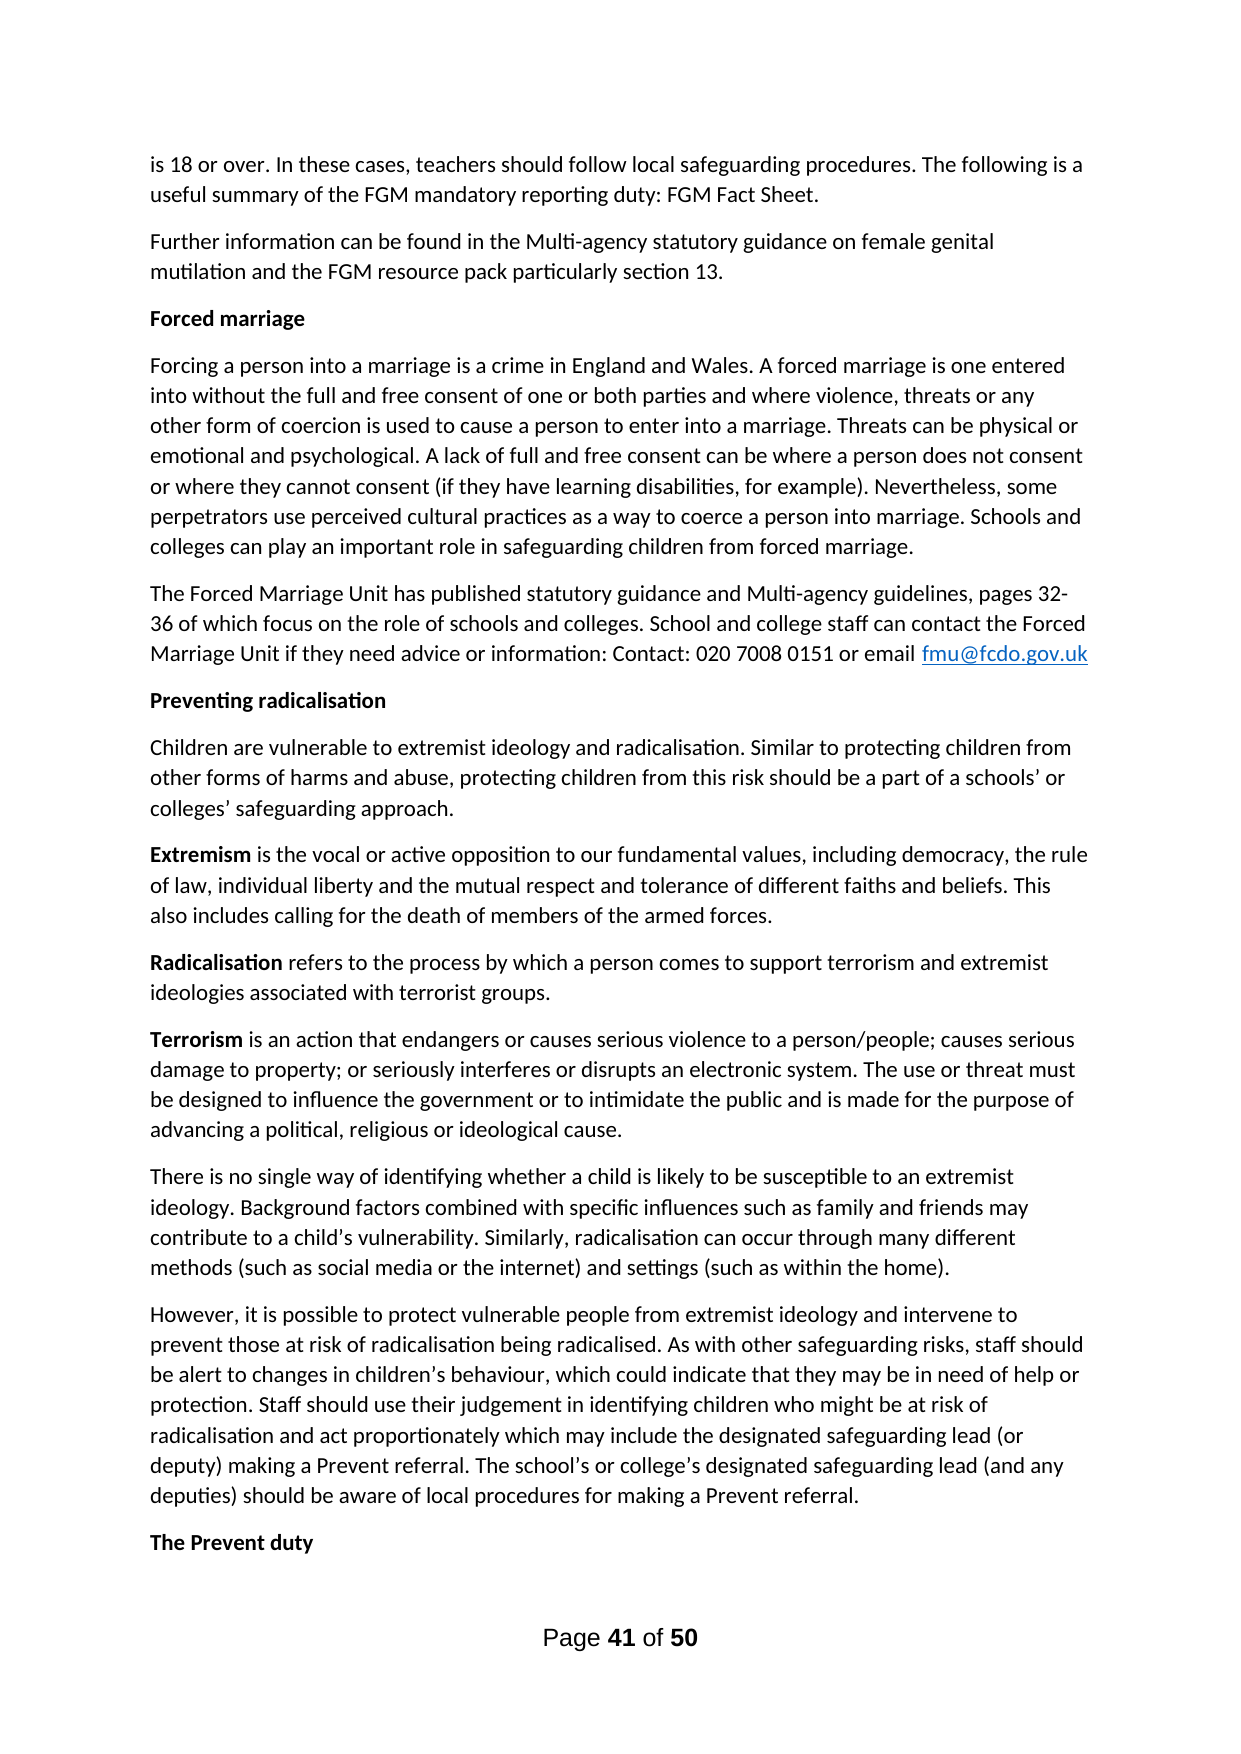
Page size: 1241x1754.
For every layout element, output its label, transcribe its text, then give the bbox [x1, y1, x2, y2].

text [150, 150, 1090, 208]
text The Prevent duty [150, 1528, 1090, 1556]
text There is no single way of identifying whether a child is likely to be susceptible to an extremist ideology. Background factors combined with specific influences such as family and friends may contribute to a child’s vulnerability. Similarly, radicalisation can occur through many different methods (such as social media or the internet) and settings (such as within the home). [150, 1162, 1090, 1281]
text However, it is possible to protect vulnerable people from extremist ideology and intervene to prevent those at risk of radicalisation being radicalised. As with other safeguarding risks, staff should be alert to changes in children’s behaviour, which could indicate that they may be in need of help or protection. Staff should use their judgement in identifying children who might be at risk of radicalisation and act proportionately which may include the designated safeguarding lead (or deputy) making a Prevent referral. The school’s or college’s designated safeguarding lead (and any deputies) should be aware of local procedures for making a Prevent referral. [150, 1300, 1090, 1509]
text Further information can be found in the Multi-agency statutory guidance on female genital mutilation and the FGM resource pack particularly section 13. [150, 227, 1090, 285]
text Preventing radicalisation [150, 686, 1090, 714]
text Terrorism is an action that endangers or causes serious violence to a person/people; causes serious damage to property; or seriously interferes or disrupts an electronic system. The use or threat must be designed to influence the government or to intimidate the public and is made for the purpose of advancing a political, religious or ideological cause. [150, 1025, 1090, 1144]
text Extremism is the vocal or active opposition to our fundamental values, including democracy, the rule of law, individual liberty and the mutual respect and tolerance of different faiths and beliefs. This also includes calling for the death of members of the armed forces. [150, 841, 1090, 929]
text The Forced Marriage Unit has published statutory guidance and Multi-agency guidelines, pages 32-36 of which focus on the role of schools and colleges. School and college staff can contact the Forced Marriage Unit if they need advice or information: Contact: 020 7008 0151 or email fmu@fcdo.gov.uk [150, 579, 1090, 668]
text Forced marriage [150, 304, 1090, 332]
text Children are vulnerable to extremist ideology and radicalisation. Similar to protecting children from other forms of harms and abuse, protecting children from this risk should be a part of a schools’ or colleges’ safeguarding approach. [150, 733, 1090, 822]
text Forcing a person into a marriage is a crime in England and Wales. A forced marriage is one entered into without the full and free consent of one or both parties and where violence, threats or any other form of coercion is used to cause a person to enter into a marriage. Threats can be physical or emotional and psychological. A lack of full and free consent can be where a person does not consent or where they cannot consent (if they have learning disabilities, for example). Nevertheless, some perpetrators use perceived cultural practices as a way to coerce a person into marriage. Schools and colleges can play an important role in safeguarding children from forced marriage. [150, 351, 1090, 560]
text Radicalisation refers to the process by which a person comes to support terrorism and extremist ideologies associated with terrorist groups. [150, 948, 1090, 1006]
